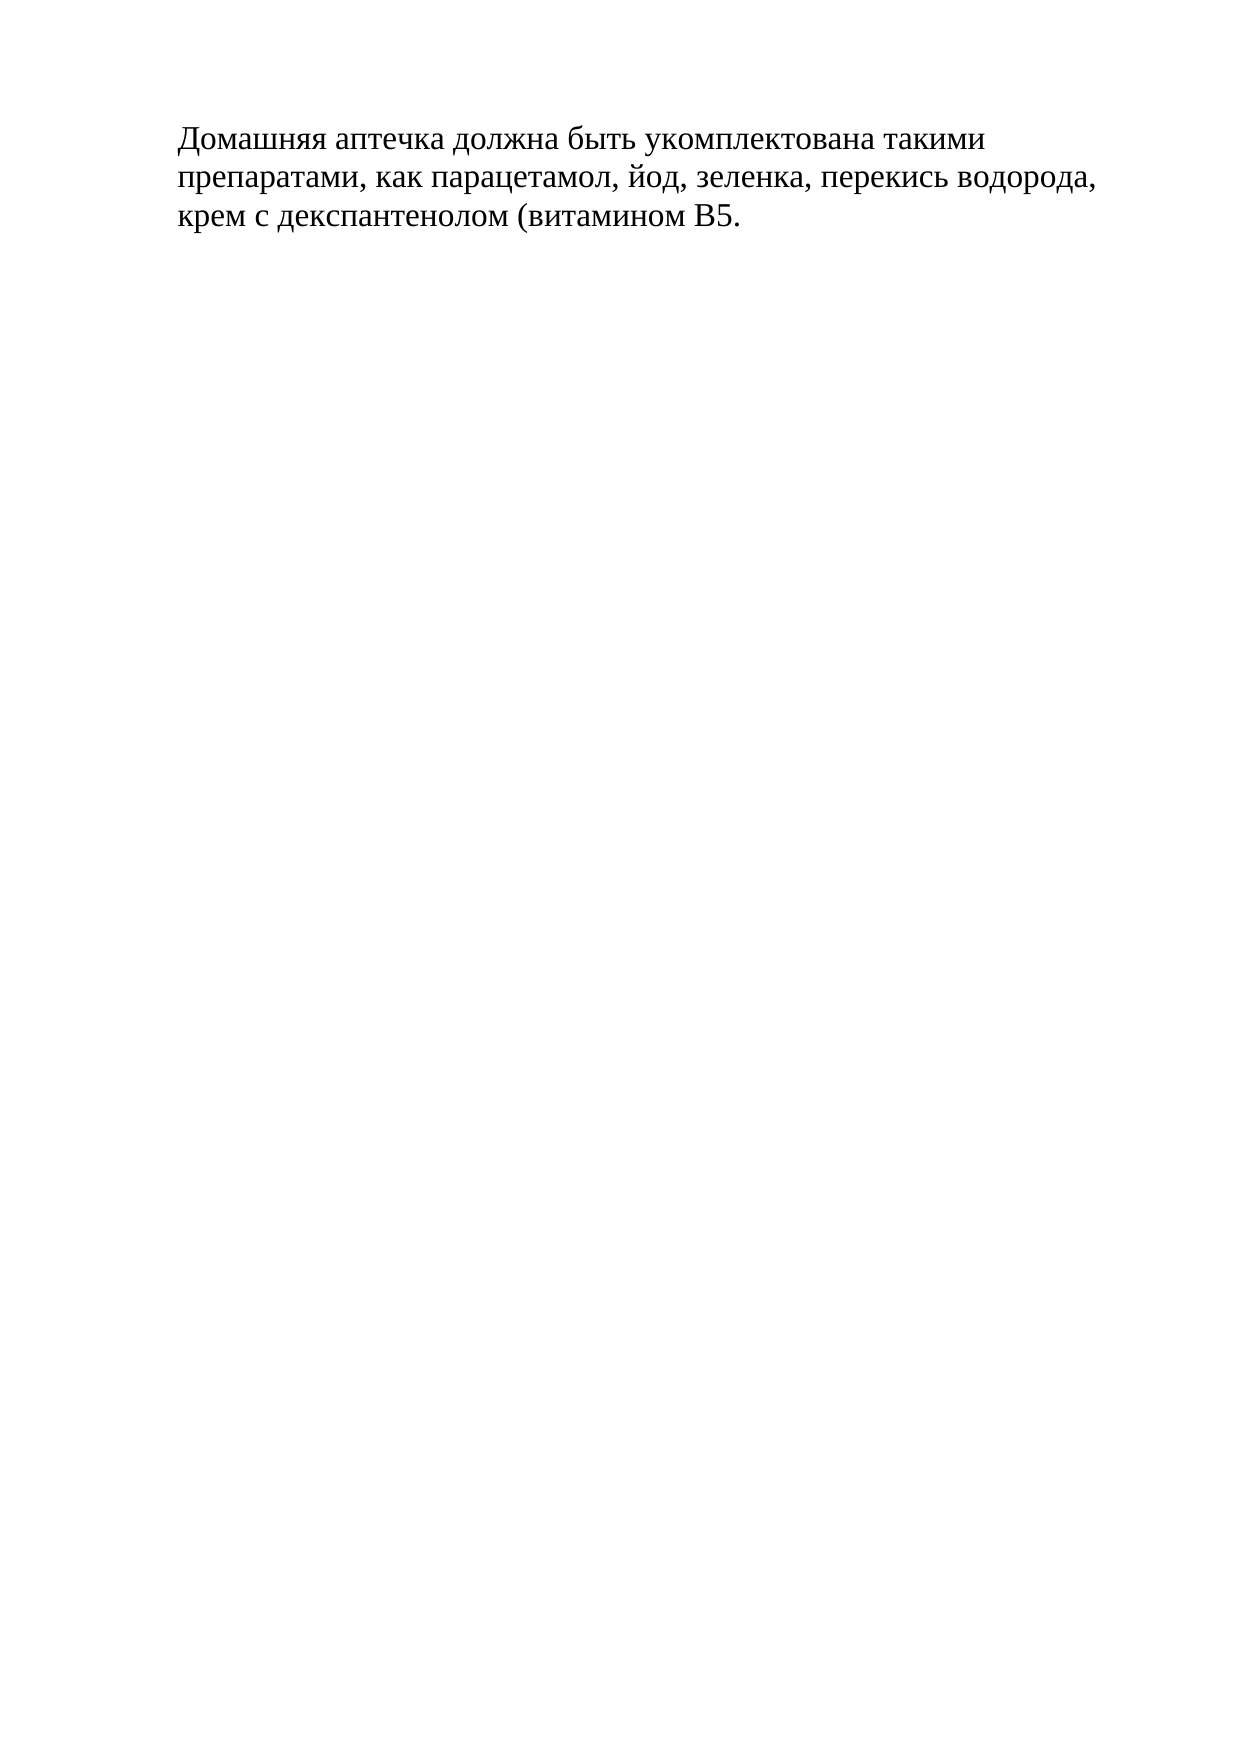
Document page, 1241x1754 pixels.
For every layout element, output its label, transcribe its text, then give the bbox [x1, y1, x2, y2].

text Домашняя аптечка должна быть укомплектована такими препаратами, как парацетамол, йод, зеленка, перекись водорода, крем с декспантенолом (витамином В5. [177, 118, 1152, 233]
